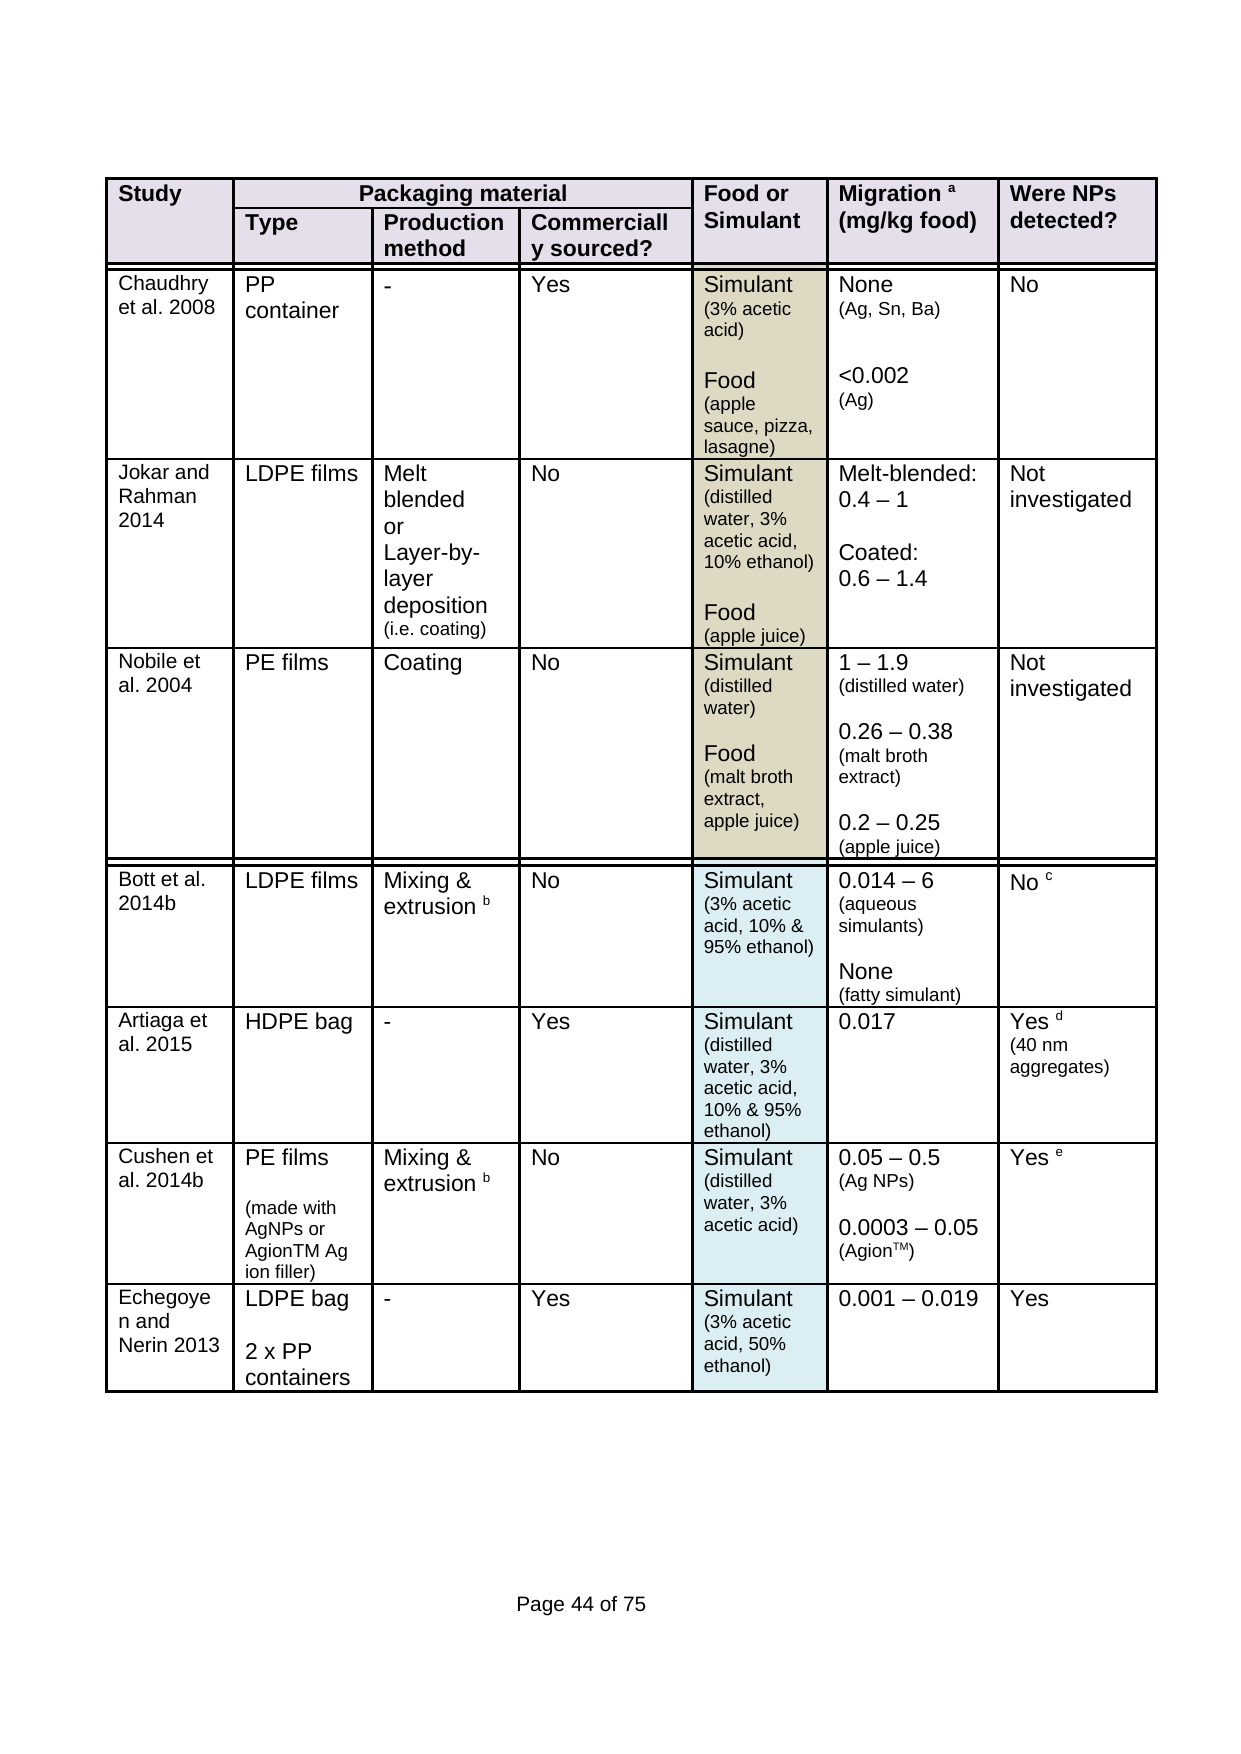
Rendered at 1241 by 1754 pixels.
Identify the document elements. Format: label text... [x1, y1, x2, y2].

table_cell Artiaga et al. 2015 [108, 1008, 232, 1142]
table_cell Not investigated [1000, 460, 1155, 647]
table_cell Not investigated [1000, 649, 1155, 857]
table_cell Yes [521, 1285, 691, 1390]
table_cell No [1000, 271, 1155, 458]
table_cell No [521, 867, 691, 1006]
table_cell Yes e [1000, 1144, 1155, 1283]
table_cell Chaudhry et al. 2008 [108, 271, 232, 458]
table_cell Yes [1000, 1285, 1155, 1390]
table_cell Simulant (distilled water, 3% acetic acid, 10% ethanol) Food (apple juice) [694, 460, 826, 647]
table_cell PP container [235, 271, 371, 458]
table_cell Commercially sourced? [521, 209, 691, 262]
table_cell Simulant (distilled water, 3% acetic acid, 10% & 95% ethanol) [694, 1008, 826, 1142]
table_header Were NPs detected? [1000, 180, 1155, 262]
table_cell No [521, 649, 691, 857]
table_cell Cushen et al. 2014b [108, 1144, 232, 1283]
table_cell Mixing & extrusion b [374, 867, 518, 1006]
table_cell Mixing & extrusion b [374, 1144, 518, 1283]
table_cell 0.001 – 0.019 [829, 1285, 997, 1390]
table_cell Nobile et al. 2004 [108, 649, 232, 857]
table_cell Type [235, 209, 371, 262]
table_header Food or Simulant [694, 180, 826, 262]
table_cell PE films [235, 649, 371, 857]
table_cell Jokar and Rahman 2014 [108, 460, 232, 647]
table_cell Simulant (distilled water) Food (malt broth extract, apple juice) [694, 649, 826, 857]
table_cell No [521, 460, 691, 647]
table_cell - [374, 1285, 518, 1390]
table_cell Echegoyen and Nerin 2013 [108, 1285, 232, 1390]
table_cell Production method [374, 209, 518, 262]
table_cell 0.014 – 6 (aqueous simulants) None (fatty simulant) [829, 867, 997, 1006]
table_cell Simulant (3% acetic acid, 10% & 95% ethanol) [694, 867, 826, 1006]
table_cell LDPE bag 2 x PP containers [235, 1285, 371, 1390]
table_cell Melt-blended: 0.4 – 1 Coated: 0.6 – 1.4 [829, 460, 997, 647]
table_cell PE films (made with AgNPs or AgionTM Ag ion filler) [235, 1144, 371, 1283]
table_cell No [521, 1144, 691, 1283]
table_cell Bott et al. 2014b [108, 867, 232, 1006]
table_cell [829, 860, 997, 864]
table_header Study [108, 180, 232, 262]
table_cell LDPE films [235, 460, 371, 647]
table_cell Coating [374, 649, 518, 857]
table_cell Yes [521, 1008, 691, 1142]
table_cell Yes [521, 271, 691, 458]
table_cell 1 – 1.9 (distilled water) 0.26 – 0.38 (malt broth extract) 0.2 – 0.25 (apple juice) [829, 649, 997, 857]
table_header Packaging material [235, 180, 691, 207]
table_cell LDPE films [235, 867, 371, 1006]
table_cell Yes d (40 nm aggregates) [1000, 1008, 1155, 1142]
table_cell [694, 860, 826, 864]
table_cell 0.017 [829, 1008, 997, 1142]
table_cell Simulant (3% acetic acid) Food (apple sauce, pizza, lasagne) [694, 271, 826, 458]
table_cell Simulant (3% acetic acid, 50% ethanol) [694, 1285, 826, 1390]
table_cell Melt blended or Layer-by-layer deposition (i.e. coating) [374, 460, 518, 647]
table_cell 0.05 – 0.5 (Ag NPs) 0.0003 – 0.05 (AgionTM) [829, 1144, 997, 1283]
table_header Migration a (mg/kg food) [829, 180, 997, 262]
table_cell None (Ag, Sn, Ba) <0.002 (Ag) [829, 271, 997, 458]
table_cell HDPE bag [235, 1008, 371, 1142]
table_cell - [374, 271, 518, 458]
table_cell Simulant (distilled water, 3% acetic acid) [694, 1144, 826, 1283]
table_cell No c [1000, 867, 1155, 1006]
table_cell - [374, 1008, 518, 1142]
